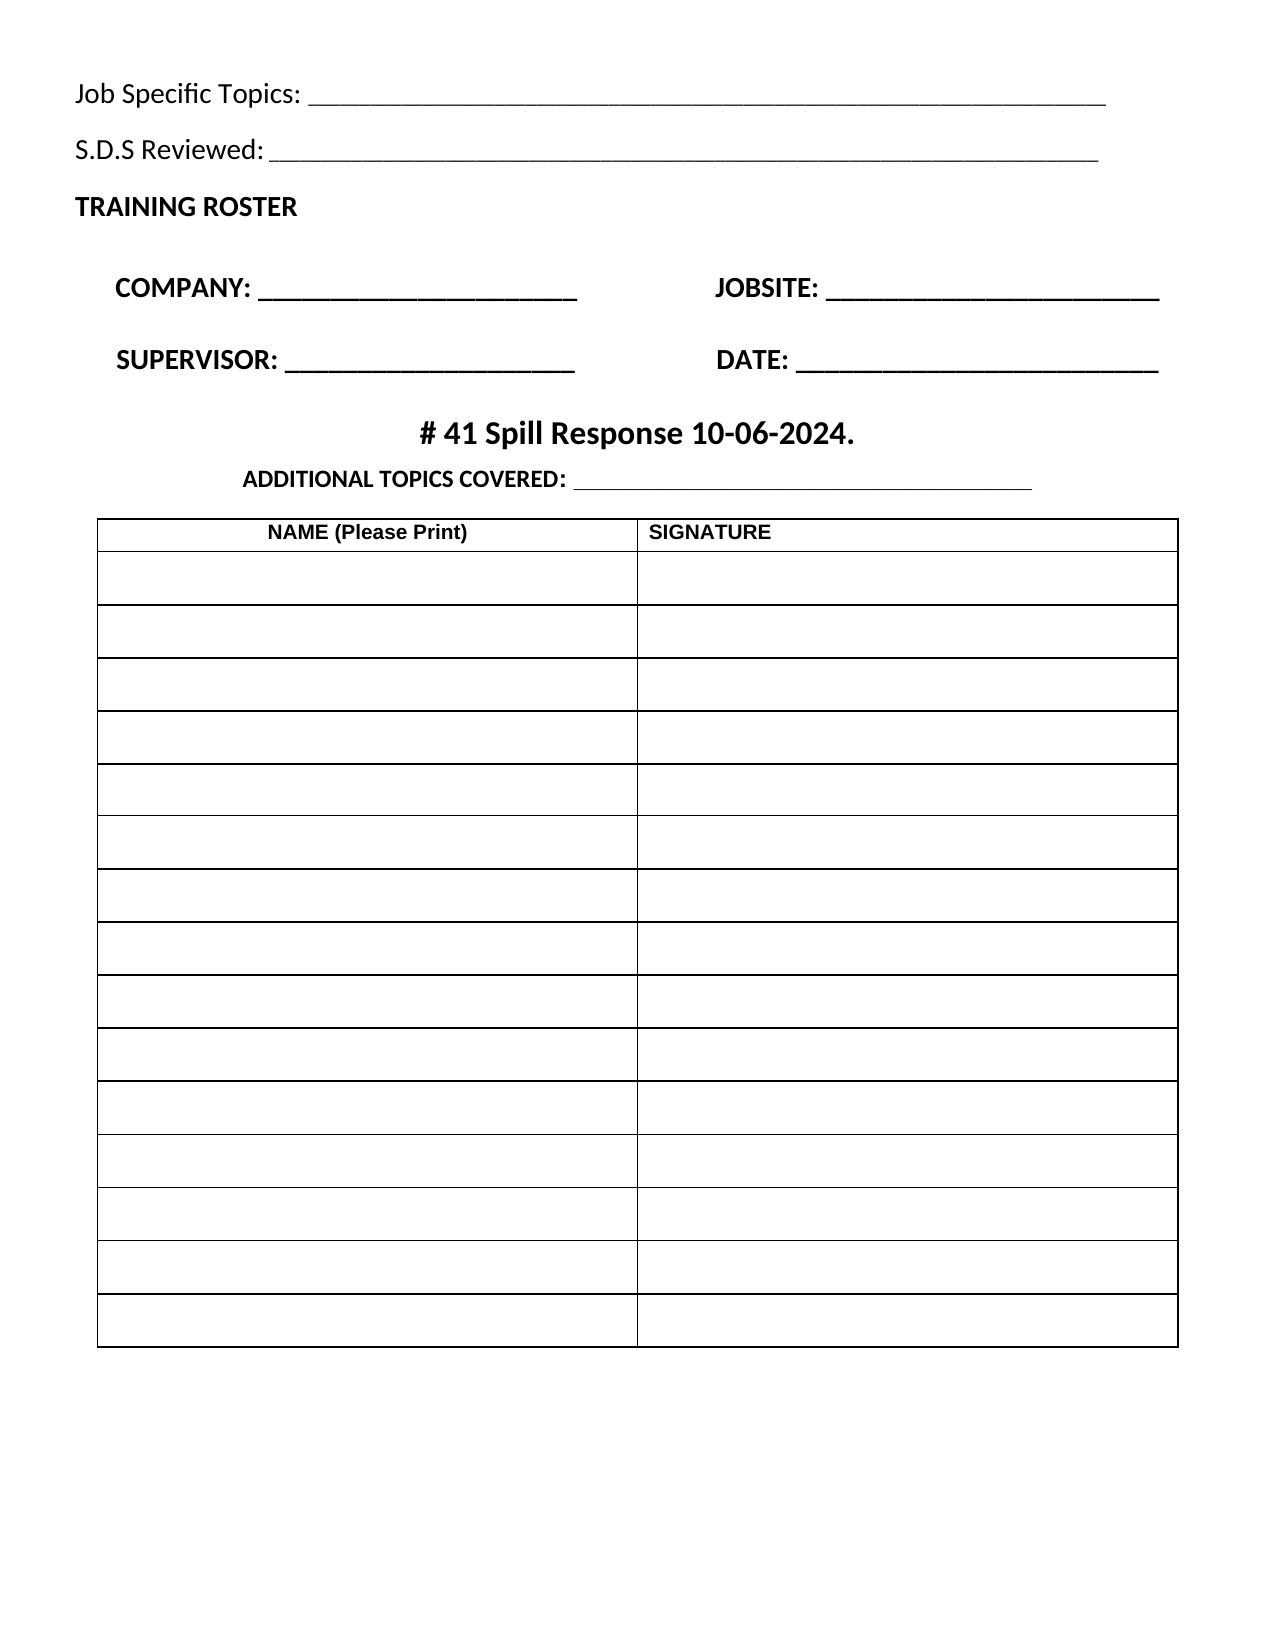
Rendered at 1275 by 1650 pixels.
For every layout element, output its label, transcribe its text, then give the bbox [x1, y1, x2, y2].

table_cell [638, 659, 1177, 710]
subtitle COMPANY: ______________________ JOBSITE: _______________________ [75, 269, 1200, 305]
table_cell [638, 816, 1177, 868]
table_cell [98, 816, 637, 868]
table_cell [638, 1082, 1177, 1133]
table_cell [638, 1029, 1177, 1080]
table_header NAME (Please Print) [98, 520, 637, 551]
table_cell [638, 1241, 1177, 1293]
table_cell [98, 1135, 637, 1187]
table_cell [98, 1082, 637, 1133]
text S.D.S Reviewed: ________________________________________________________________________________ [75, 131, 1200, 167]
table_cell [98, 1241, 637, 1293]
table_cell [98, 712, 637, 763]
table_cell [638, 606, 1177, 657]
table_cell [638, 1295, 1177, 1346]
table_header SIGNATURE [638, 520, 1177, 551]
table_cell [98, 976, 637, 1027]
table_cell [98, 765, 637, 815]
table_cell [98, 923, 637, 974]
table_cell [638, 552, 1177, 604]
table_cell [638, 976, 1177, 1027]
text ADDITIONAL TOPICS COVERED: _________________________________ [75, 463, 1200, 494]
subtitle SUPERVISOR: ____________________ DATE: _________________________ [75, 341, 1200, 376]
table_cell [638, 870, 1177, 921]
table_cell [98, 659, 637, 710]
text TRAINING ROSTER [75, 188, 1200, 223]
table_cell [638, 1188, 1177, 1240]
table_cell [98, 870, 637, 921]
table_cell [638, 923, 1177, 974]
table_cell [98, 1295, 637, 1346]
table_cell [98, 1029, 637, 1080]
table_cell [638, 712, 1177, 763]
table_cell [98, 606, 637, 657]
table_cell [98, 1188, 637, 1240]
text # 41 Spill Response 10-06-2024. [75, 412, 1200, 453]
table_cell [98, 552, 637, 604]
table_cell [638, 765, 1177, 815]
text Job Specific Topics: _____________________________________________________________________________ [75, 75, 1200, 111]
table_cell [638, 1135, 1177, 1187]
